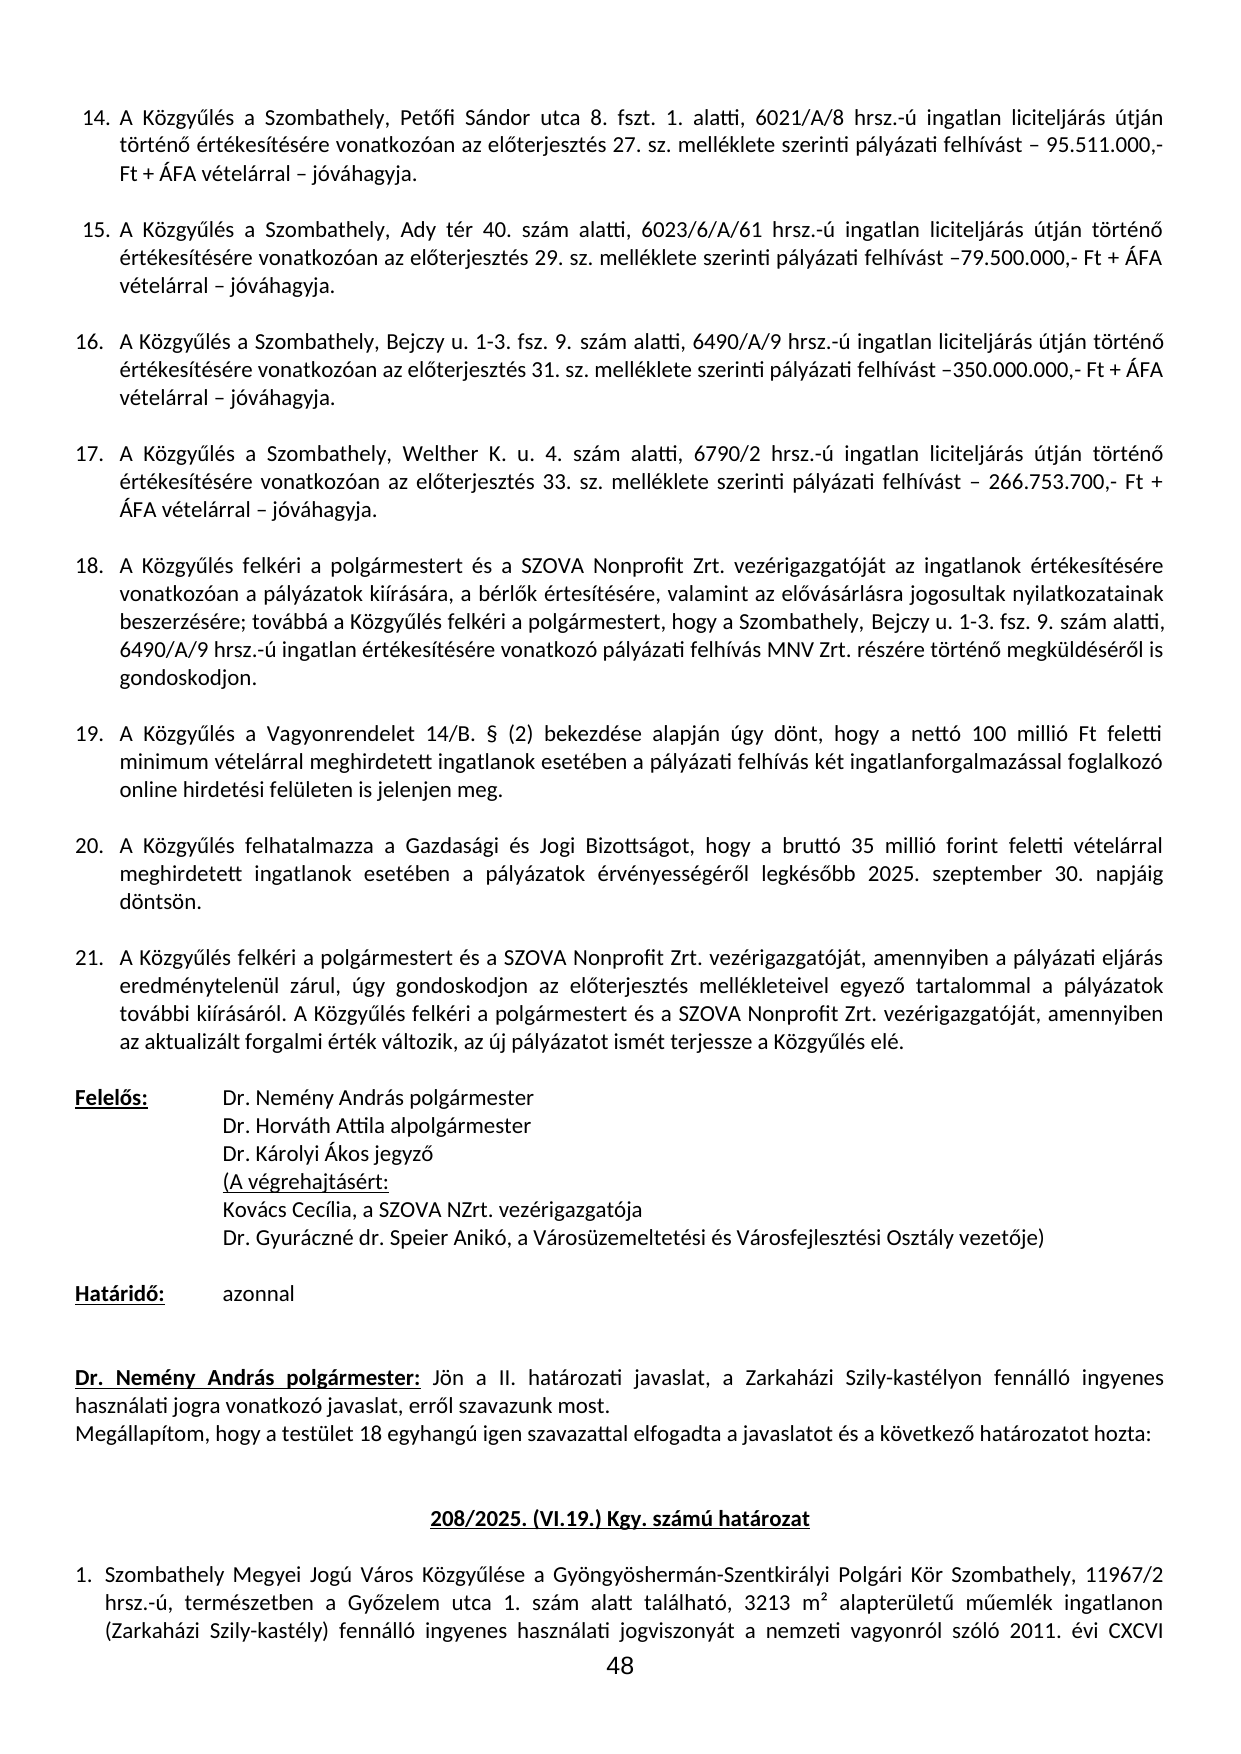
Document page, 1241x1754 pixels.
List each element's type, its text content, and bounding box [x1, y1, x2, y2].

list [75, 1560, 1165, 1644]
list A Közgyűlés a Szombathely, Petőfi Sándor utca 8. fszt. 1. alatti, 6021/A/8 hrsz.-ú ingatlan liciteljárás útján történő értékesítésére vonatkozóan az előterjesztés 27. sz. melléklete szerinti pályázati felhívást – 95.511.000,- Ft + ÁFA vételárral – jóváhagyja. [82, 103, 1165, 187]
text Dr. Károlyi Ákos jegyző [75, 1139, 1165, 1167]
text Kovács Cecília, a SZOVA NZrt. vezérigazgatója [149, 1195, 1165, 1223]
text Megállapítom, hogy a testület 18 egyhangú igen szavazattal elfogadta a javaslatot és a következő határozatot hozta: [75, 1419, 1165, 1448]
list A Közgyűlés a Vagyonrendelet 14/B. § (2) bekezdése alapján úgy dönt, hogy a nettó 100 millió Ft feletti minimum vételárral meghirdetett ingatlanok esetében a pályázati felhívás két ingatlanforgalmazással foglalkozó online hirdetési felületen is jelenjen meg. [75, 719, 1165, 803]
list A Közgyűlés felhatalmazza a Gazdasági és Jogi Bizottságot, hogy a bruttó 35 millió forint feletti vételárral meghirdetett ingatlanok esetében a pályázatok érvényességéről legkésőbb 2025. szeptember 30. napjáig döntsön. [75, 831, 1165, 915]
list A Közgyűlés felkéri a polgármestert és a SZOVA Nonprofit Zrt. vezérigazgatóját, amennyiben a pályázati eljárás eredménytelenül zárul, úgy gondoskodjon az előterjesztés mellékleteivel egyező tartalommal a pályázatok további kiírásáról. A Közgyűlés felkéri a polgármestert és a SZOVA Nonprofit Zrt. vezérigazgatóját, amennyiben az aktualizált forgalmi érték változik, az új pályázatot ismét terjessze a Közgyűlés elé. [75, 943, 1165, 1055]
list A Közgyűlés a Szombathely, Welther K. u. 4. szám alatti, 6790/2 hrsz.-ú ingatlan liciteljárás útján történő értékesítésére vonatkozóan az előterjesztés 33. sz. melléklete szerinti pályázati felhívást – 266.753.700,- Ft + ÁFA vételárral – jóváhagyja. [75, 439, 1165, 523]
list A Közgyűlés felkéri a polgármestert és a SZOVA Nonprofit Zrt. vezérigazgatóját az ingatlanok értékesítésére vonatkozóan a pályázatok kiírására, a bérlők értesítésére, valamint az elővásárlásra jogosultak nyilatkozatainak beszerzésére; továbbá a Közgyűlés felkéri a polgármestert, hogy a Szombathely, Bejczy u. 1-3. fsz. 9. szám alatti, 6490/A/9 hrsz.-ú ingatlan értékesítésére vonatkozó pályázati felhívás MNV Zrt. részére történő megküldéséről is gondoskodjon. [75, 551, 1165, 691]
text Felelős: Dr. Nemény András polgármester [75, 1083, 1165, 1111]
text Dr. Nemény András polgármester: Jön a II. határozati javaslat, a Zarkaházi Szily-kastélyon fennálló ingyenes használati jogra vonatkozó javaslat, erről szavazunk most. [75, 1363, 1165, 1419]
text (A végrehajtásért: [75, 1167, 1165, 1195]
list A Közgyűlés a Szombathely, Bejczy u. 1-3. fsz. 9. szám alatti, 6490/A/9 hrsz.-ú ingatlan liciteljárás útján történő értékesítésére vonatkozóan az előterjesztés 31. sz. melléklete szerinti pályázati felhívást –350.000.000,- Ft + ÁFA vételárral – jóváhagyja. [75, 327, 1165, 411]
text Határidő: azonnal [75, 1279, 1165, 1307]
list A Közgyűlés a Szombathely, Ady tér 40. szám alatti, 6023/6/A/61 hrsz.-ú ingatlan liciteljárás útján történő értékesítésére vonatkozóan az előterjesztés 29. sz. melléklete szerinti pályázati felhívást –79.500.000,- Ft + ÁFA vételárral – jóváhagyja. [82, 215, 1165, 299]
text 208/2025. (VI.19.) Kgy. számú határozat [75, 1504, 1165, 1532]
text Dr. Gyuráczné dr. Speier Anikó, a Városüzemeltetési és Városfejlesztési Osztály vezetője) [75, 1223, 1165, 1251]
text Dr. Horváth Attila alpolgármester [75, 1111, 1165, 1139]
